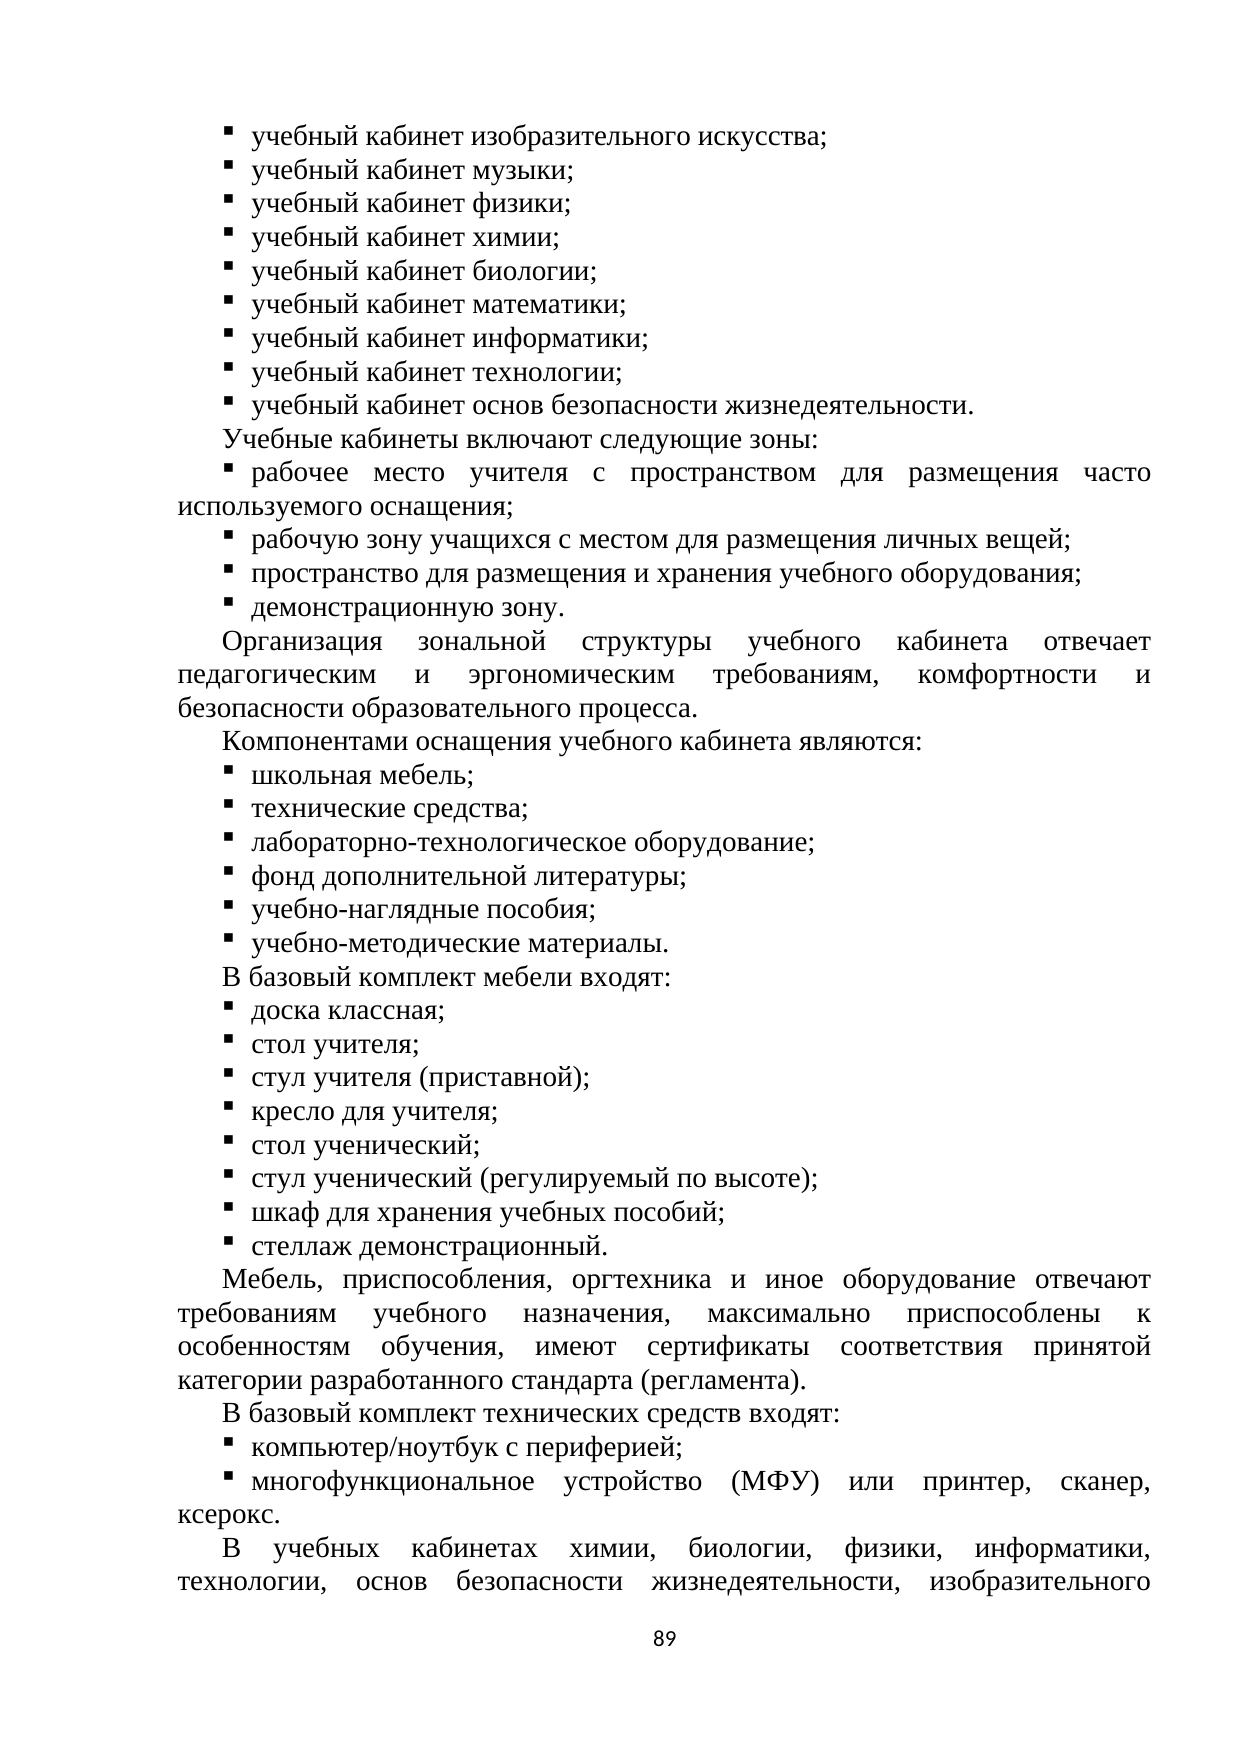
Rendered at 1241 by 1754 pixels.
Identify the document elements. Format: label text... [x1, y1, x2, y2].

list учебно-методические материалы. [177, 925, 1152, 959]
list лабораторно-технологическое оборудование; [177, 824, 1152, 858]
list стул учителя (приставной); [177, 1059, 1152, 1093]
list учебный кабинет технологии; [177, 354, 1152, 387]
list школьная мебель; [177, 757, 1152, 790]
text Организация зональной структуры учебного кабинета отвечает педагогическим и эргономическим требованиям, комфортности и безопасности образовательного процесса. [177, 623, 1152, 723]
list учебный кабинет основ безопасности жизнедеятельности. [177, 387, 1152, 421]
list учебный кабинет биологии; [177, 253, 1152, 286]
list стол ученический; [177, 1127, 1152, 1160]
list учебный кабинет музыки; [177, 152, 1152, 185]
list многофункциональное устройство (МФУ) или принтер, сканер, ксерокс. [177, 1463, 1152, 1530]
list рабочую зону учащихся с местом для размещения личных вещей; [177, 522, 1152, 555]
list стул ученический (регулируемый по высоте); [177, 1160, 1152, 1194]
list компьютер/ноутбук с периферией; [177, 1429, 1152, 1463]
list кресло для учителя; [177, 1093, 1152, 1127]
list доска классная; [177, 992, 1152, 1026]
list стол учителя; [177, 1026, 1152, 1059]
text Учебные кабинеты включают следующие зоны: [177, 421, 1152, 454]
list учебный кабинет химии; [177, 219, 1152, 253]
list шкаф для хранения учебных пособий; [177, 1194, 1152, 1228]
text Мебель, приспособления, оргтехника и иное оборудование отвечают требованиям учебного назначения, максимально приспособлены к особенностям обучения, имеют сертификаты соответствия принятой категории разработанного стандарта (регламента). [177, 1261, 1152, 1396]
text В базовый комплект технических средств входят: [177, 1396, 1152, 1429]
list учебный кабинет изобразительного искусства; [177, 118, 1152, 152]
list рабочее место учителя с пространством для размещения часто используемого оснащения; [177, 454, 1152, 522]
list стеллаж демонстрационный. [177, 1228, 1152, 1261]
text В базовый комплект мебели входят: [177, 959, 1152, 992]
list учебный кабинет физики; [177, 185, 1152, 219]
list технические средства; [177, 790, 1152, 824]
list учебный кабинет информатики; [177, 320, 1152, 354]
list учебный кабинет математики; [177, 286, 1152, 320]
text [177, 1530, 1152, 1597]
list фонд дополнительной литературы; [177, 858, 1152, 891]
text Компонентами оснащения учебного кабинета являются: [177, 723, 1152, 757]
list демонстрационную зону. [177, 589, 1152, 623]
list учебно-наглядные пособия; [177, 891, 1152, 925]
list пространство для размещения и хранения учебного оборудования; [177, 555, 1152, 589]
